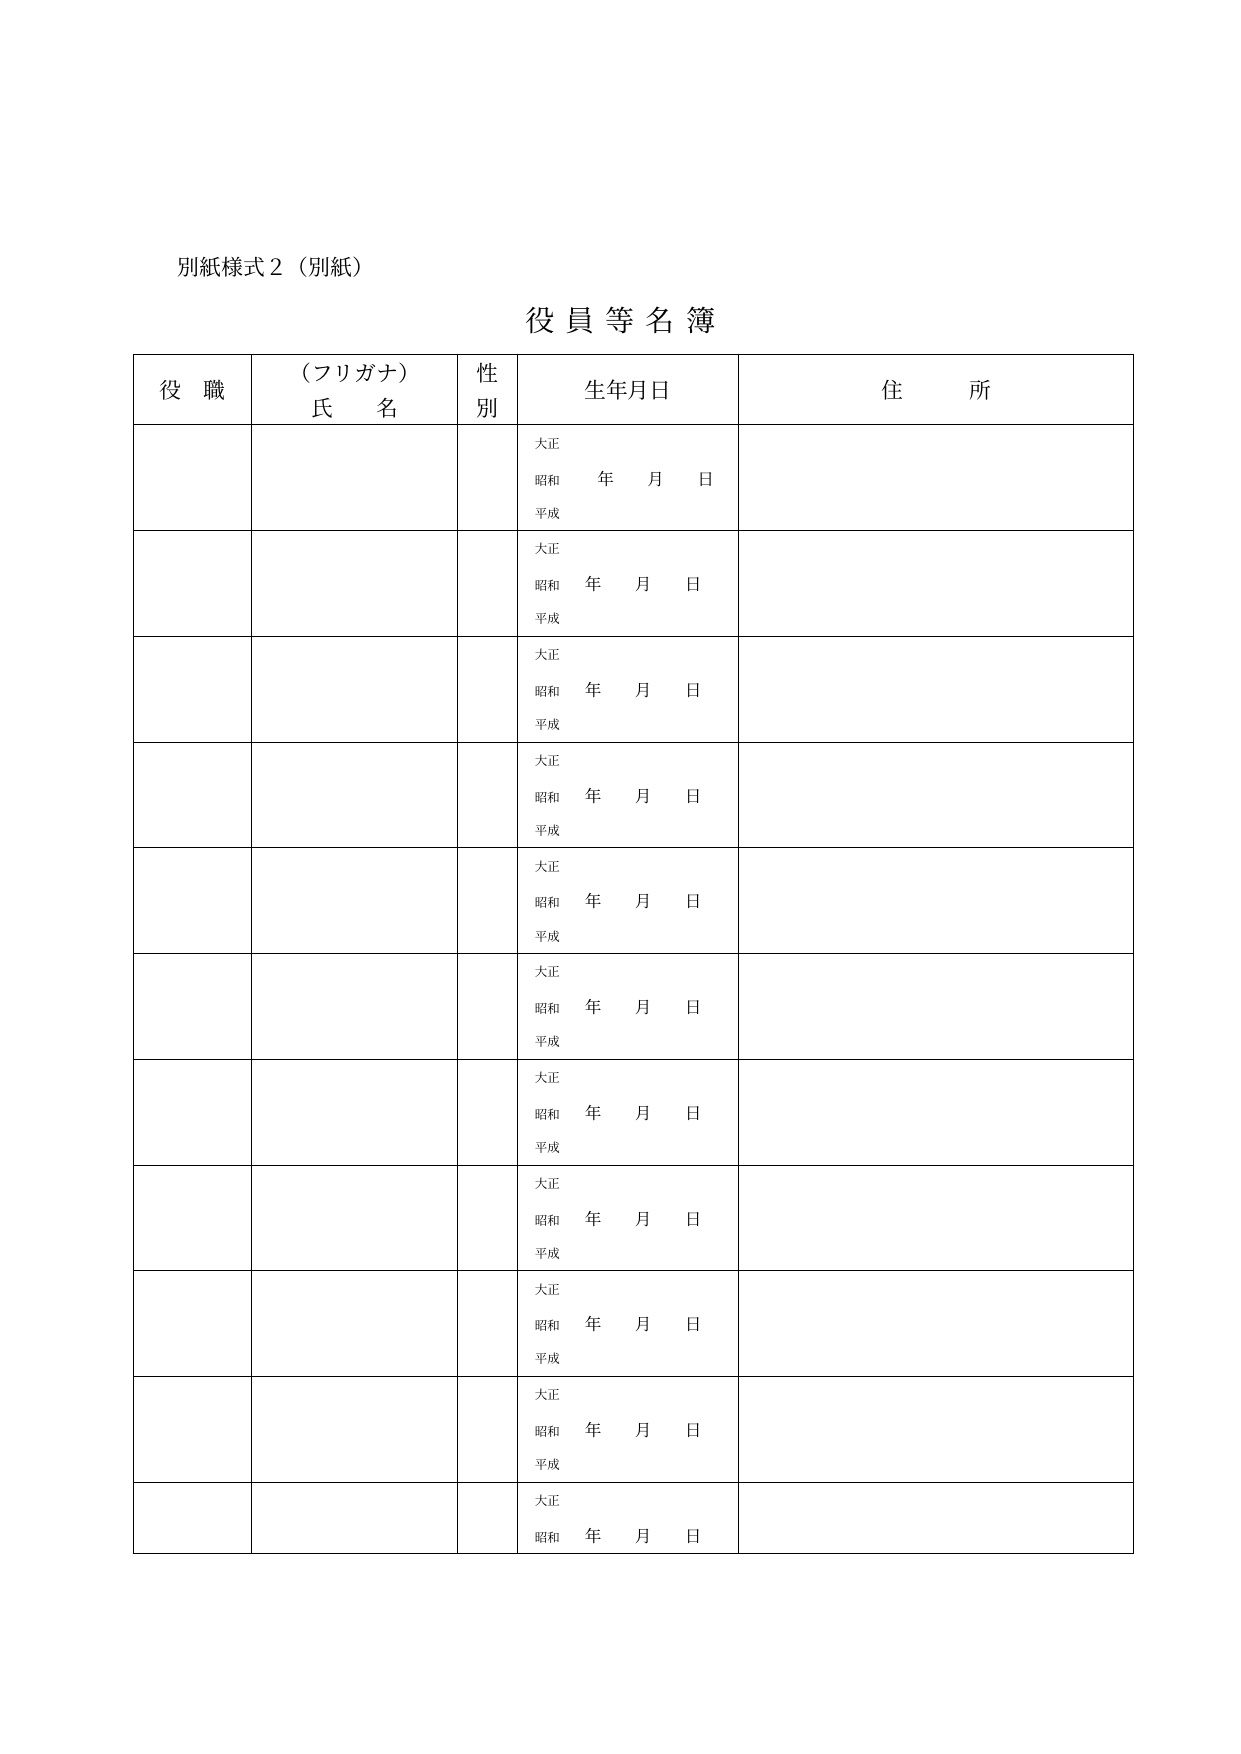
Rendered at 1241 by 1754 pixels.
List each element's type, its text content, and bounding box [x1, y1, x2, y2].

table_header 性 別 [458, 355, 517, 424]
table_cell [252, 848, 457, 953]
table_cell [739, 1060, 1133, 1164]
table_cell 大正 昭和 年 月 日 平成 [518, 1166, 738, 1270]
table_cell [252, 637, 457, 742]
text 別紙様式２（別紙） [177, 249, 1063, 284]
table_cell 大正 昭和 年 月 日 平成 [518, 1483, 738, 1552]
table_cell [739, 1377, 1133, 1482]
table_cell [252, 954, 457, 1059]
table_cell [458, 1166, 517, 1270]
table_header 住 所 [739, 355, 1133, 424]
table_cell [458, 954, 517, 1059]
table_cell [252, 531, 457, 636]
table_cell 大正 昭和 年 月 日 平成 [518, 531, 738, 636]
table_cell [458, 531, 517, 636]
table_cell [252, 1377, 457, 1482]
table_cell 大正 昭和 年 月 日 平成 [518, 637, 738, 742]
table_cell 大正 昭和 年 月 日 平成 [518, 1060, 738, 1164]
table_cell [134, 848, 251, 953]
table_cell [458, 1060, 517, 1164]
table_header 役 職 [134, 355, 251, 424]
table_cell [739, 954, 1133, 1059]
table_cell [458, 425, 517, 530]
table_cell 大正 昭和 年 月 日 平成 [518, 954, 738, 1059]
table_cell [134, 1271, 251, 1376]
table_cell [458, 1483, 517, 1552]
table_cell [134, 1377, 251, 1482]
table_cell [739, 1166, 1133, 1270]
table_cell [739, 637, 1133, 742]
text 役員等名簿 [177, 284, 1063, 353]
table_cell [739, 743, 1133, 847]
table_cell [739, 1483, 1133, 1552]
table_cell 大正 昭和 年 月 日 平成 [518, 425, 738, 530]
table_cell [252, 1483, 457, 1552]
table_header （フリガナ） 氏 名 [252, 355, 457, 424]
table_cell [134, 954, 251, 1059]
table_cell [252, 1166, 457, 1270]
table_cell [458, 743, 517, 847]
table_header 生年月日 [518, 355, 738, 424]
table_cell [252, 425, 457, 530]
table_cell [458, 1271, 517, 1376]
table_cell [252, 743, 457, 847]
table_cell 大正 昭和 年 月 日 平成 [518, 1271, 738, 1376]
table_cell [134, 637, 251, 742]
table_cell [739, 531, 1133, 636]
table_cell [458, 1377, 517, 1482]
table_cell [458, 637, 517, 742]
table_cell 大正 昭和 年 月 日 平成 [518, 743, 738, 847]
table_cell 大正 昭和 年 月 日 平成 [518, 848, 738, 953]
table_cell [739, 848, 1133, 953]
table_cell [134, 1166, 251, 1270]
table_cell [134, 531, 251, 636]
table_cell [252, 1060, 457, 1164]
table_cell [134, 425, 251, 530]
table_cell [739, 425, 1133, 530]
table_cell [134, 743, 251, 847]
table_cell [252, 1271, 457, 1376]
table_cell 大正 昭和 年 月 日 平成 [518, 1377, 738, 1482]
table_cell [134, 1060, 251, 1164]
table_cell [739, 1271, 1133, 1376]
table_cell [458, 848, 517, 953]
table_cell [134, 1483, 251, 1552]
